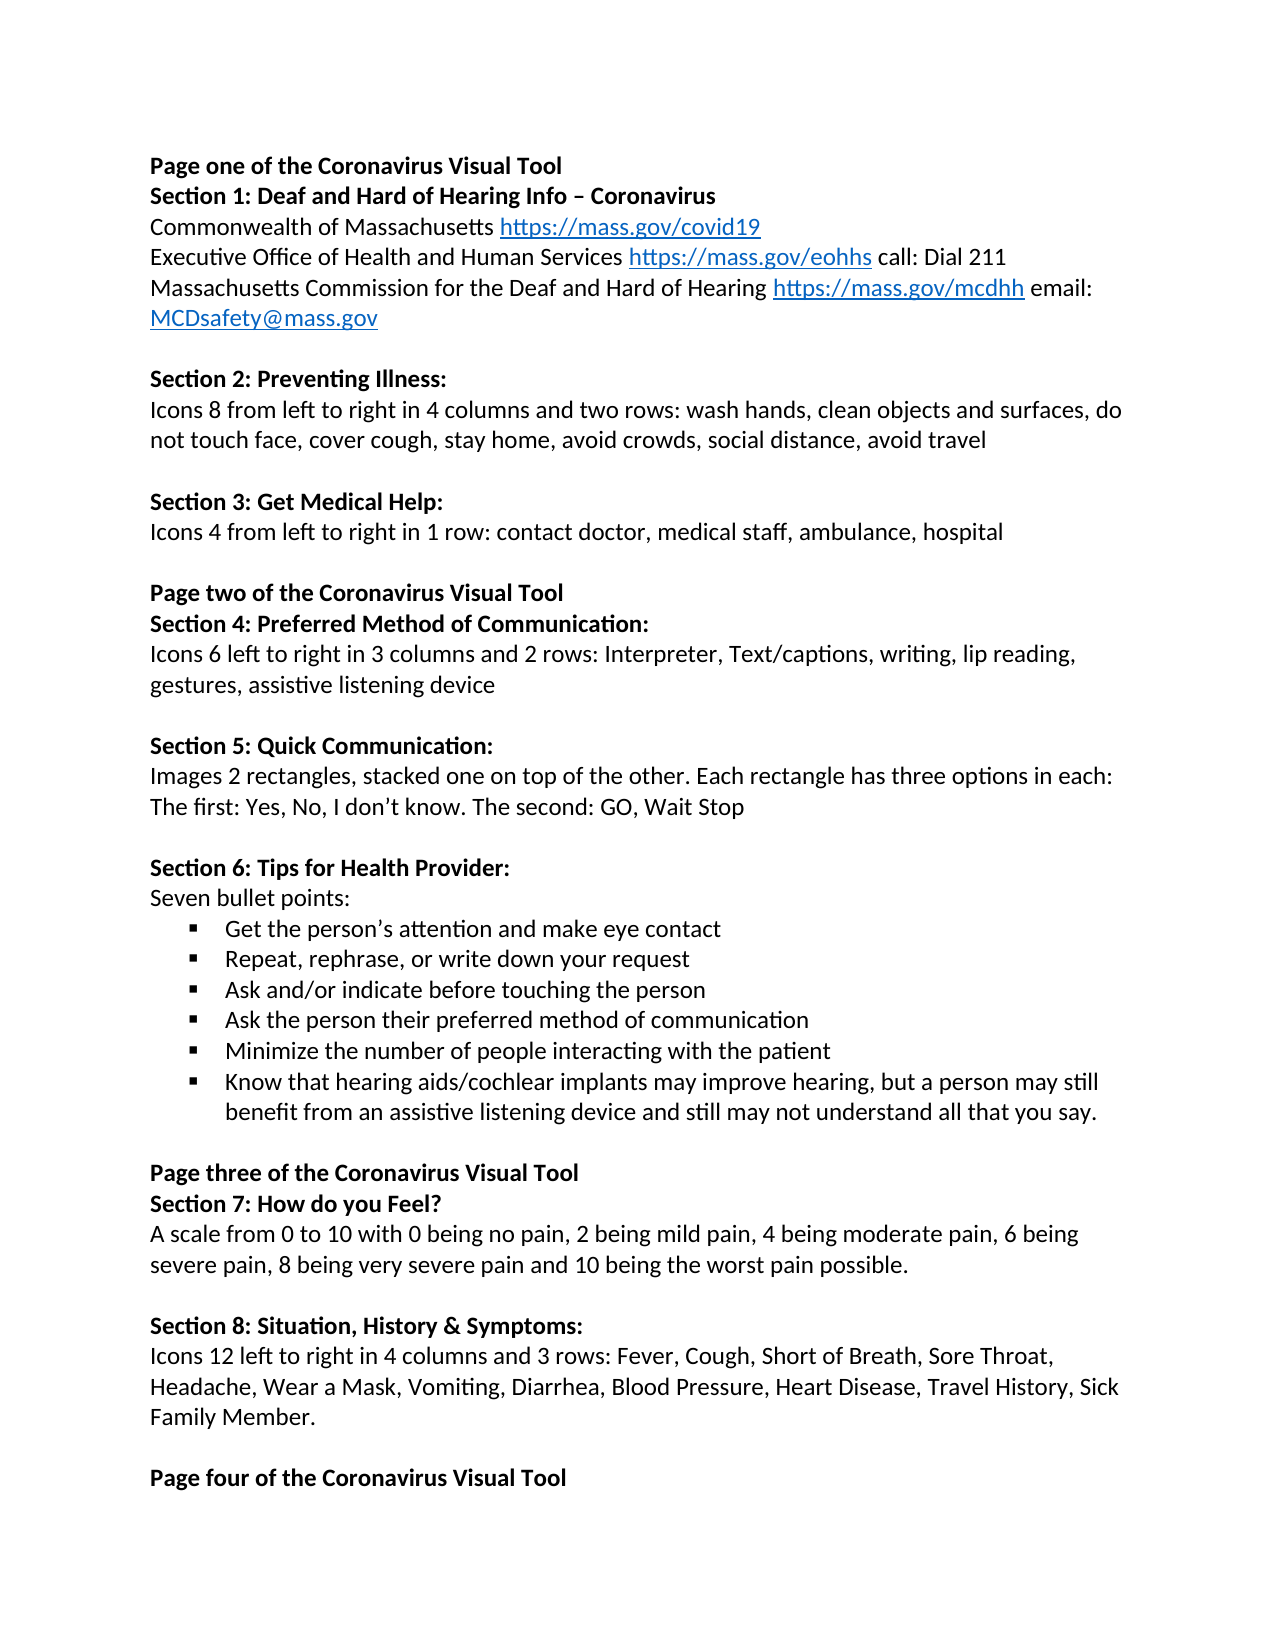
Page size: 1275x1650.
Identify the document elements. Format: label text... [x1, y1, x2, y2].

list Repeat, rephrase, or write down your request [187, 943, 1125, 974]
text Section 6: Tips for Health Provider: [150, 852, 1125, 882]
text Section 7: How do you Feel? [150, 1188, 1125, 1218]
text Section 1: Deaf and Hard of Hearing Info – Coronavirus [150, 181, 1125, 211]
text Page four of the Coronavirus Visual Tool [150, 1462, 1125, 1493]
text Icons 8 from left to right in 4 columns and two rows: wash hands, clean objects and surfaces, do not touch face, cover cough, stay home, avoid crowds, social distance, avoid travel [150, 394, 1125, 455]
text Section 8: Situation, History & Symptoms: [150, 1310, 1125, 1340]
text Images 2 rectangles, stacked one on top of the other. Each rectangle has three options in each: The first: Yes, No, I don’t know. The second: GO, Wait Stop [150, 760, 1125, 821]
text Icons 6 left to right in 3 columns and 2 rows: Interpreter, Text/captions, writing, lip reading, gestures, assistive listening device [150, 638, 1125, 699]
list Get the person’s attention and make eye contact [187, 913, 1125, 943]
text Icons 12 left to right in 4 columns and 3 rows: Fever, Cough, Short of Breath, Sore Throat, Headache, Wear a Mask, Vomiting, Diarrhea, Blood Pressure, Heart Disease, Travel History, Sick Family Member. [150, 1340, 1125, 1432]
list Minimize the number of people interacting with the patient [187, 1035, 1125, 1066]
list Ask and/or indicate before touching the person [187, 974, 1125, 1004]
text Massachusetts Commission for the Deaf and Hard of Hearing https://mass.gov/mcdhh email: MCDsafety@mass.gov [150, 272, 1125, 333]
text Section 2: Preventing Illness: [150, 364, 1125, 394]
text Page one of the Coronavirus Visual Tool [150, 150, 1125, 181]
text Page two of the Coronavirus Visual Tool [150, 577, 1125, 608]
text Executive Office of Health and Human Services https://mass.gov/eohhs call: Dial 211 [150, 242, 1125, 272]
text Section 5: Quick Communication: [150, 730, 1125, 760]
text Icons 4 from left to right in 1 row: contact doctor, medical staff, ambulance, hospital [150, 516, 1125, 547]
list Know that hearing aids/cochlear implants may improve hearing, but a person may still benefit from an assistive listening device and still may not understand all that you say. [187, 1066, 1125, 1127]
text Section 3: Get Medical Help: [150, 486, 1125, 516]
text Seven bullet points: [150, 882, 1125, 913]
text Page three of the Coronavirus Visual Tool [150, 1157, 1125, 1188]
text Section 4: Preferred Method of Communication: [150, 608, 1125, 638]
text Commonwealth of Massachusetts https://mass.gov/covid19 [150, 211, 1125, 242]
list Ask the person their preferred method of communication [187, 1004, 1125, 1035]
text A scale from 0 to 10 with 0 being no pain, 2 being mild pain, 4 being moderate pain, 6 being severe pain, 8 being very severe pain and 10 being the worst pain possible. [150, 1218, 1125, 1279]
